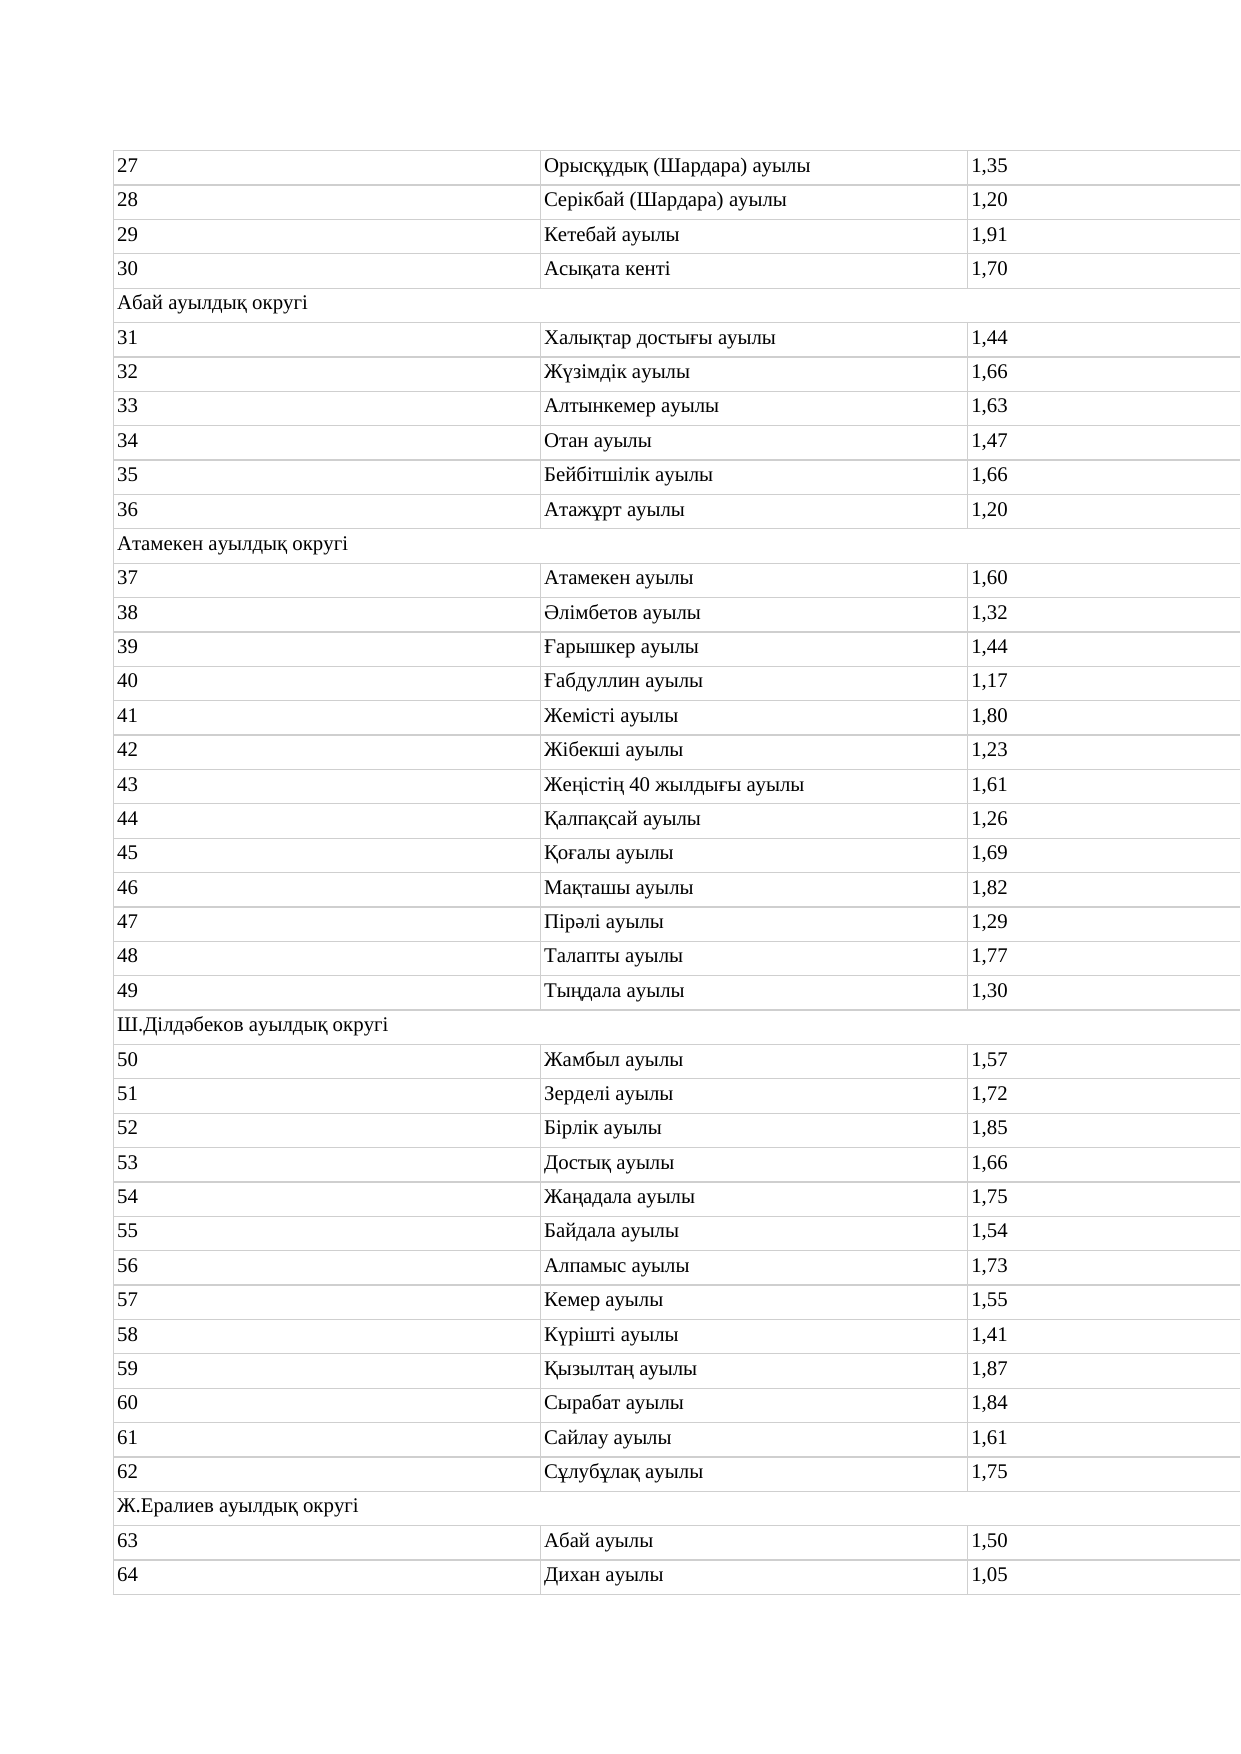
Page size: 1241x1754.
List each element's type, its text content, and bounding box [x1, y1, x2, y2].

table_cell 1,35 [968, 151, 1240, 184]
table_cell 48 [114, 942, 540, 975]
table_cell 55 [114, 1217, 540, 1250]
table_cell 1,66 [968, 1148, 1240, 1181]
table_cell 29 [114, 220, 540, 253]
table_cell 32 [114, 358, 540, 391]
table_cell Ғарышкер ауылы [541, 633, 967, 666]
table_cell Әлімбетов ауылы [541, 598, 967, 631]
table_cell 63 [114, 1526, 540, 1559]
table_cell 50 [114, 1045, 540, 1078]
table_cell Атажұрт ауылы [541, 495, 967, 528]
table_cell Абай ауылдық округі [114, 289, 1240, 322]
table_cell 27 [114, 151, 540, 184]
table_cell 40 [114, 667, 540, 700]
table_cell 1,91 [968, 220, 1240, 253]
table_cell Атамекен ауылдық округі [114, 529, 1240, 562]
table_cell Байдала ауылы [541, 1217, 967, 1250]
table_cell Жеңістің 40 жылдығы ауылы [541, 770, 967, 803]
table_cell 1,50 [968, 1526, 1240, 1559]
table_cell 1,20 [968, 186, 1240, 219]
table_cell Сырабат ауылы [541, 1389, 967, 1422]
table_cell Бірлік ауылы [541, 1114, 967, 1147]
table_cell 39 [114, 633, 540, 666]
table_cell 1,80 [968, 701, 1240, 734]
table_cell 51 [114, 1079, 540, 1112]
table_cell 1,29 [968, 908, 1240, 941]
table_cell 38 [114, 598, 540, 631]
table_cell Талапты ауылы [541, 942, 967, 975]
table_cell 44 [114, 804, 540, 837]
table_cell Атамекен ауылы [541, 564, 967, 597]
table_cell Қоғалы ауылы [541, 839, 967, 872]
table_cell 1,26 [968, 804, 1240, 837]
table_cell 1,73 [968, 1251, 1240, 1284]
table_cell 37 [114, 564, 540, 597]
table_cell 53 [114, 1148, 540, 1181]
table_cell Алтынкемер ауылы [541, 392, 967, 425]
table_cell 1,70 [968, 254, 1240, 287]
table_cell 46 [114, 873, 540, 906]
table_cell 1,84 [968, 1389, 1240, 1422]
table_cell 1,69 [968, 839, 1240, 872]
table_cell 1,41 [968, 1320, 1240, 1353]
table_cell Орысқұдық (Шардара) ауылы [541, 151, 967, 184]
table_cell 54 [114, 1183, 540, 1216]
table_cell 45 [114, 839, 540, 872]
table_cell 1,61 [968, 770, 1240, 803]
table_cell 1,55 [968, 1286, 1240, 1319]
table_cell Сайлау ауылы [541, 1423, 967, 1456]
table_cell Мақташы ауылы [541, 873, 967, 906]
table_cell Кемер ауылы [541, 1286, 967, 1319]
table_cell 1,20 [968, 495, 1240, 528]
table_cell 35 [114, 461, 540, 494]
table_cell Алпамыс ауылы [541, 1251, 967, 1284]
table_cell Бейбітшілік ауылы [541, 461, 967, 494]
table_cell Абай ауылы [541, 1526, 967, 1559]
table_cell 49 [114, 976, 540, 1009]
table_cell Кетебай ауылы [541, 220, 967, 253]
table_cell 1,63 [968, 392, 1240, 425]
table_cell Жаңадала ауылы [541, 1183, 967, 1216]
table_cell Қалпақсай ауылы [541, 804, 967, 837]
table_cell 1,44 [968, 633, 1240, 666]
table_cell 36 [114, 495, 540, 528]
table_cell 1,23 [968, 736, 1240, 769]
table_cell Жібекші ауылы [541, 736, 967, 769]
table_cell 34 [114, 426, 540, 459]
table_cell Сұлубұлақ ауылы [541, 1458, 967, 1491]
table_cell 1,87 [968, 1354, 1240, 1387]
table_cell 28 [114, 186, 540, 219]
table_cell Пірәлі ауылы [541, 908, 967, 941]
table_cell 1,44 [968, 323, 1240, 356]
table_cell 60 [114, 1389, 540, 1422]
table_cell 1,77 [968, 942, 1240, 975]
table_cell 64 [114, 1561, 540, 1594]
table_cell 61 [114, 1423, 540, 1456]
table_cell 33 [114, 392, 540, 425]
table_cell 1,72 [968, 1079, 1240, 1112]
table_cell 1,75 [968, 1183, 1240, 1216]
table_cell 1,75 [968, 1458, 1240, 1491]
table_cell Жүзімдік ауылы [541, 358, 967, 391]
table_cell Ж.Ералиев ауылдық округі [114, 1492, 1240, 1525]
table_cell 56 [114, 1251, 540, 1284]
table_cell 1,66 [968, 461, 1240, 494]
table_cell 1,61 [968, 1423, 1240, 1456]
table_cell 1,57 [968, 1045, 1240, 1078]
table_cell 62 [114, 1458, 540, 1491]
table_cell 1,32 [968, 598, 1240, 631]
table_cell 1,66 [968, 358, 1240, 391]
table_cell Дихан ауылы [541, 1561, 967, 1594]
table_cell 57 [114, 1286, 540, 1319]
table_cell 41 [114, 701, 540, 734]
table_cell 59 [114, 1354, 540, 1387]
table_cell Күрішті ауылы [541, 1320, 967, 1353]
table_cell 1,82 [968, 873, 1240, 906]
table_cell 1,85 [968, 1114, 1240, 1147]
table_cell Серікбай (Шардара) ауылы [541, 186, 967, 219]
table_cell Халықтар достығы ауылы [541, 323, 967, 356]
table_cell 43 [114, 770, 540, 803]
table_cell Достық ауылы [541, 1148, 967, 1181]
table_cell Жамбыл ауылы [541, 1045, 967, 1078]
table_cell 1,17 [968, 667, 1240, 700]
table_cell Жемісті ауылы [541, 701, 967, 734]
table_cell 1,30 [968, 976, 1240, 1009]
table_cell 47 [114, 908, 540, 941]
table_cell 1,47 [968, 426, 1240, 459]
table_cell Қызылтаң ауылы [541, 1354, 967, 1387]
table_cell 1,60 [968, 564, 1240, 597]
table_cell 52 [114, 1114, 540, 1147]
table_cell 1,05 [968, 1561, 1240, 1594]
table_cell Зерделі ауылы [541, 1079, 967, 1112]
table_cell 31 [114, 323, 540, 356]
table_cell Ғабдуллин ауылы [541, 667, 967, 700]
table_cell 30 [114, 254, 540, 287]
table_cell 1,54 [968, 1217, 1240, 1250]
table_cell 58 [114, 1320, 540, 1353]
table_cell Тыңдала ауылы [541, 976, 967, 1009]
table_cell 42 [114, 736, 540, 769]
table_cell Отан ауылы [541, 426, 967, 459]
table_cell Асықата кенті [541, 254, 967, 287]
table_cell Ш.Ділдәбеков ауылдық округі [114, 1011, 1240, 1044]
